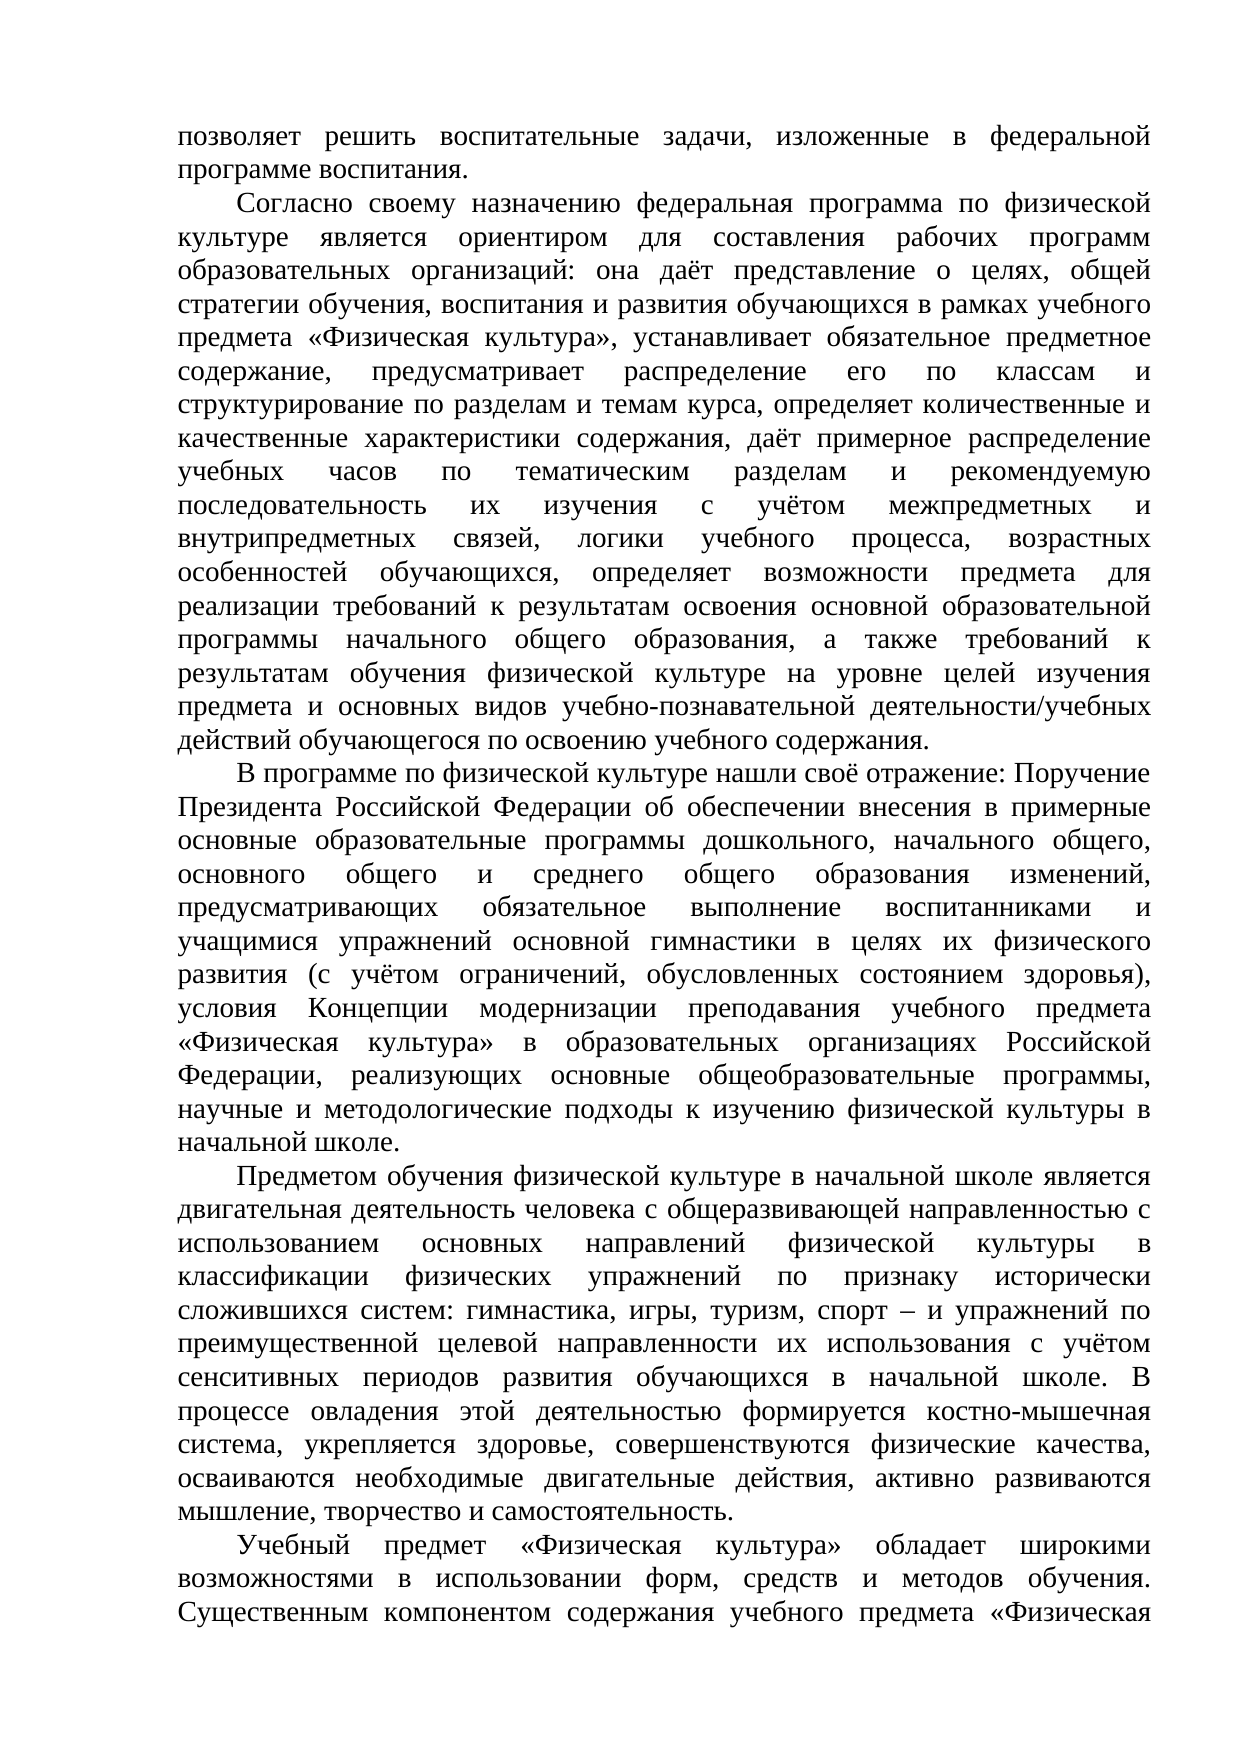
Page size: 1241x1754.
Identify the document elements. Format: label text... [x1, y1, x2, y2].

text В программе по физической культуре нашли своё отражение: Поручение Президента Российской Федерации об обеспечении внесения в примерные основные образовательные программы дошкольного, начального общего, основного общего и среднего общего образования изменений, предусматривающих обязательное выполнение воспитанниками и учащимися упражнений основной гимнастики в целях их физического развития (с учётом ограничений, обусловленных состоянием здоровья), условия Концепции модернизации преподавания учебного предмета «Физическая культура» в образовательных организациях Российской Федерации, реализующих основные общеобразовательные программы, научные и методологические подходы к изучению физической культуры в начальной школе. [177, 755, 1152, 1158]
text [177, 1527, 1152, 1627]
text Предметом обучения физической культуре в начальной школе является двигательная деятельность человека с общеразвивающей направленностью с использованием основных направлений физической культуры в классификации физических упражнений по признаку исторически сложившихся систем: гимнастика, игры, туризм, спорт – и упражнений по преимущественной целевой направленности их использования с учётом сенситивных периодов развития обучающихся в начальной школе. В процессе овладения этой деятельностью формируется костно-мышечная система, укрепляется здоровье, совершенствуются физические качества, осваиваются необходимые двигательные действия, активно развиваются мышление, творчество и самостоятельность. [177, 1158, 1152, 1527]
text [177, 118, 1152, 185]
text Согласно своему назначению федеральная программа по физической культуре является ориентиром для составления рабочих программ образовательных организаций: она даёт представление о целях, общей стратегии обучения, воспитания и развития обучающихся в рамках учебного предмета «Физическая культура», устанавливает обязательное предметное содержание, предусматривает распределение его по классам и структурирование по разделам и темам курса, определяет количественные и качественные характеристики содержания, даёт примерное распределение учебных часов по тематическим разделам и рекомендуемую последовательность их изучения с учётом межпредметных и внутрипредметных связей, логики учебного процесса, возрастных особенностей обучающихся, определяет возможности предмета для реализации требований к результатам освоения основной образовательной программы начального общего образования, а также требований к результатам обучения физической культуре на уровне целей изучения предмета и основных видов учебно-познавательной деятельности/учебных действий обучающегося по освоению учебного содержания. [177, 185, 1152, 755]
